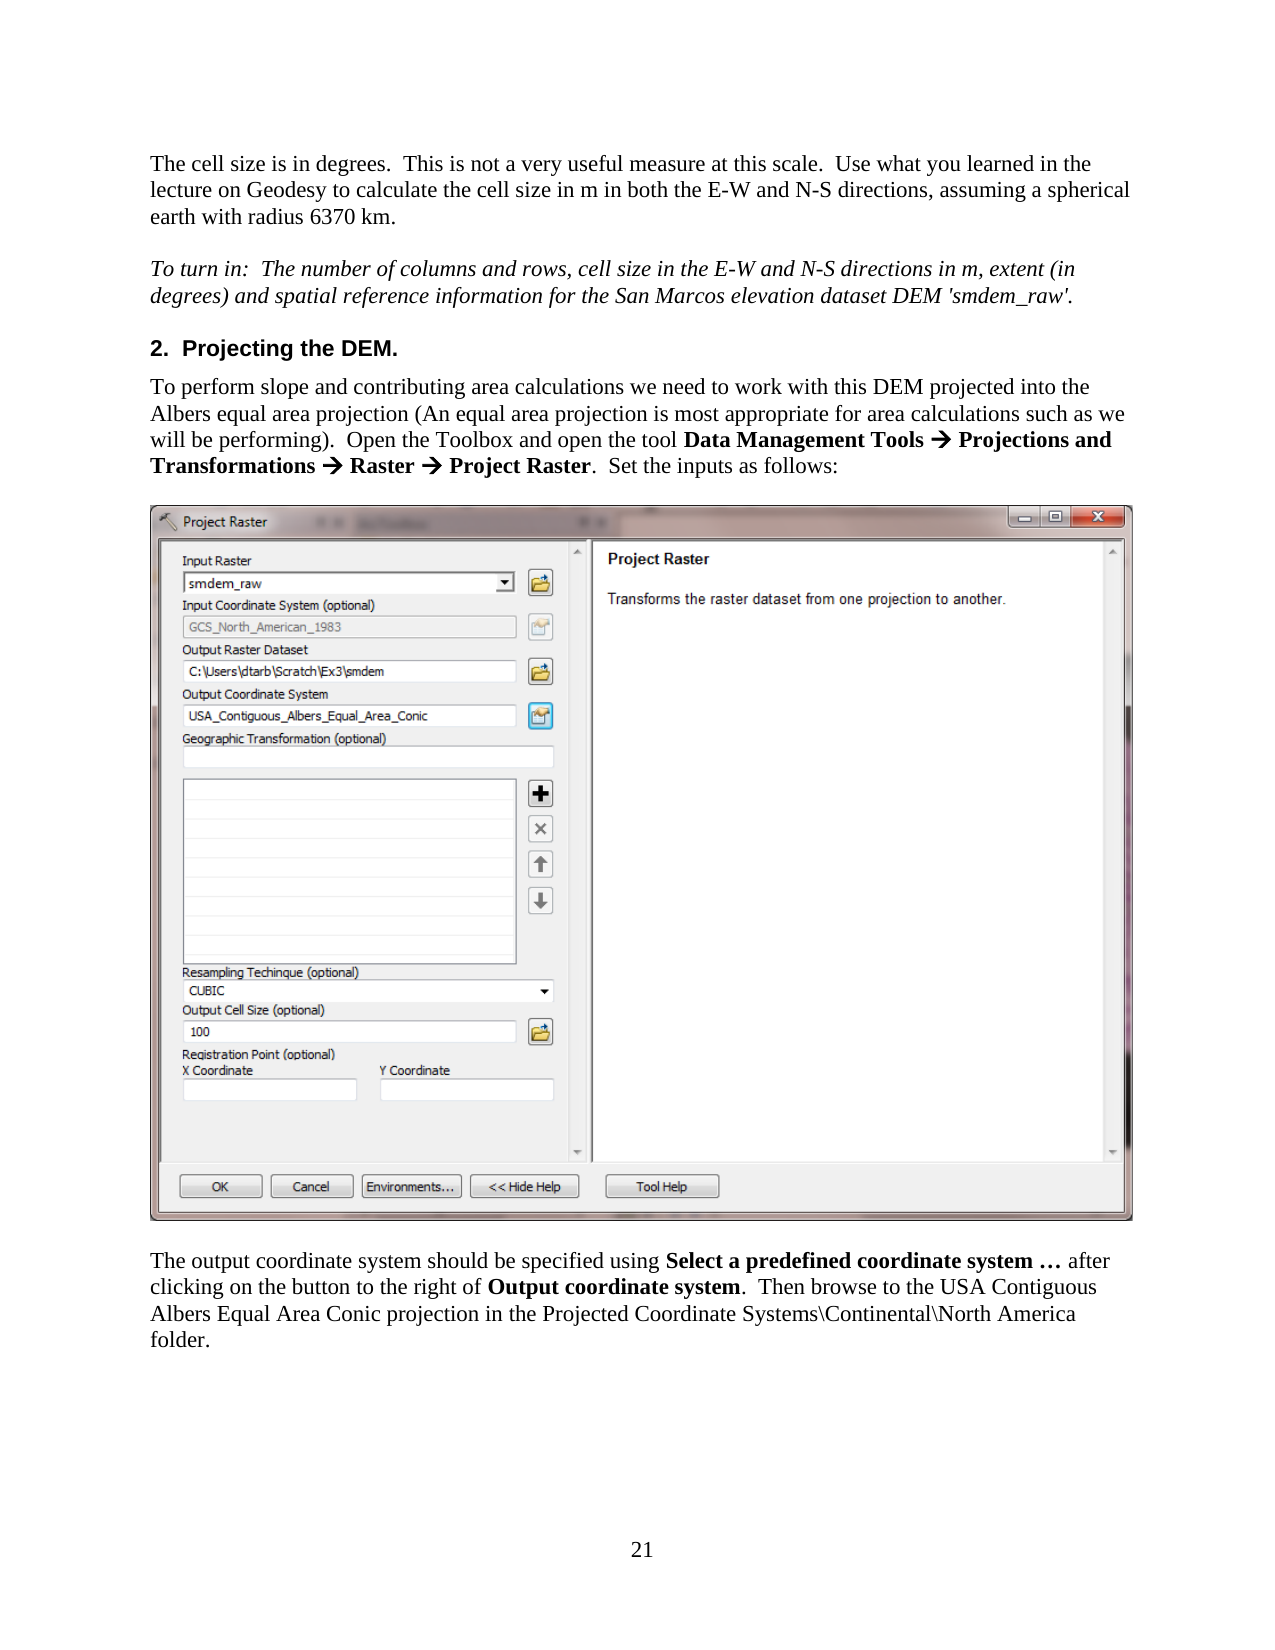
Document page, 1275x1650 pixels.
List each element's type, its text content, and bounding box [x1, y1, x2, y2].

subtitle 2. Projecting the DEM. [150, 334, 1134, 361]
text The cell size is in degrees. This is not a very useful measure at this scale. Use what you learned in the lecture on Geodesy to calculate the cell size in m in both the E-W and N-S directions, assuming a spherical earth with radius 6370 km. [150, 150, 1134, 229]
text The output coordinate system should be specified using Select a predefined coordinate system … after clicking on the button to the right of Output coordinate system. Then browse to the USA Contiguous Albers Equal Area Conic projection in the Projected Coordinate Systems\Continental\North America folder. [150, 1247, 1134, 1352]
text To perform slope and contributing area calculations we need to work with this DEM projected into the Albers equal area projection (An equal area projection is most appropriate for area calculations such as we will be performing). Open the Toolbox and open the tool Data Management Tools Projections and Transformations Raster Project Raster. Set the inputs as follows: [150, 373, 1134, 479]
text To turn in: The number of columns and rows, cell size in the E-W and N-S directions in m, extent (in degrees) and spatial reference information for the San Marcos elevation dataset DEM 'smdem_raw'. [150, 255, 1134, 308]
picture [150, 505, 1133, 1221]
